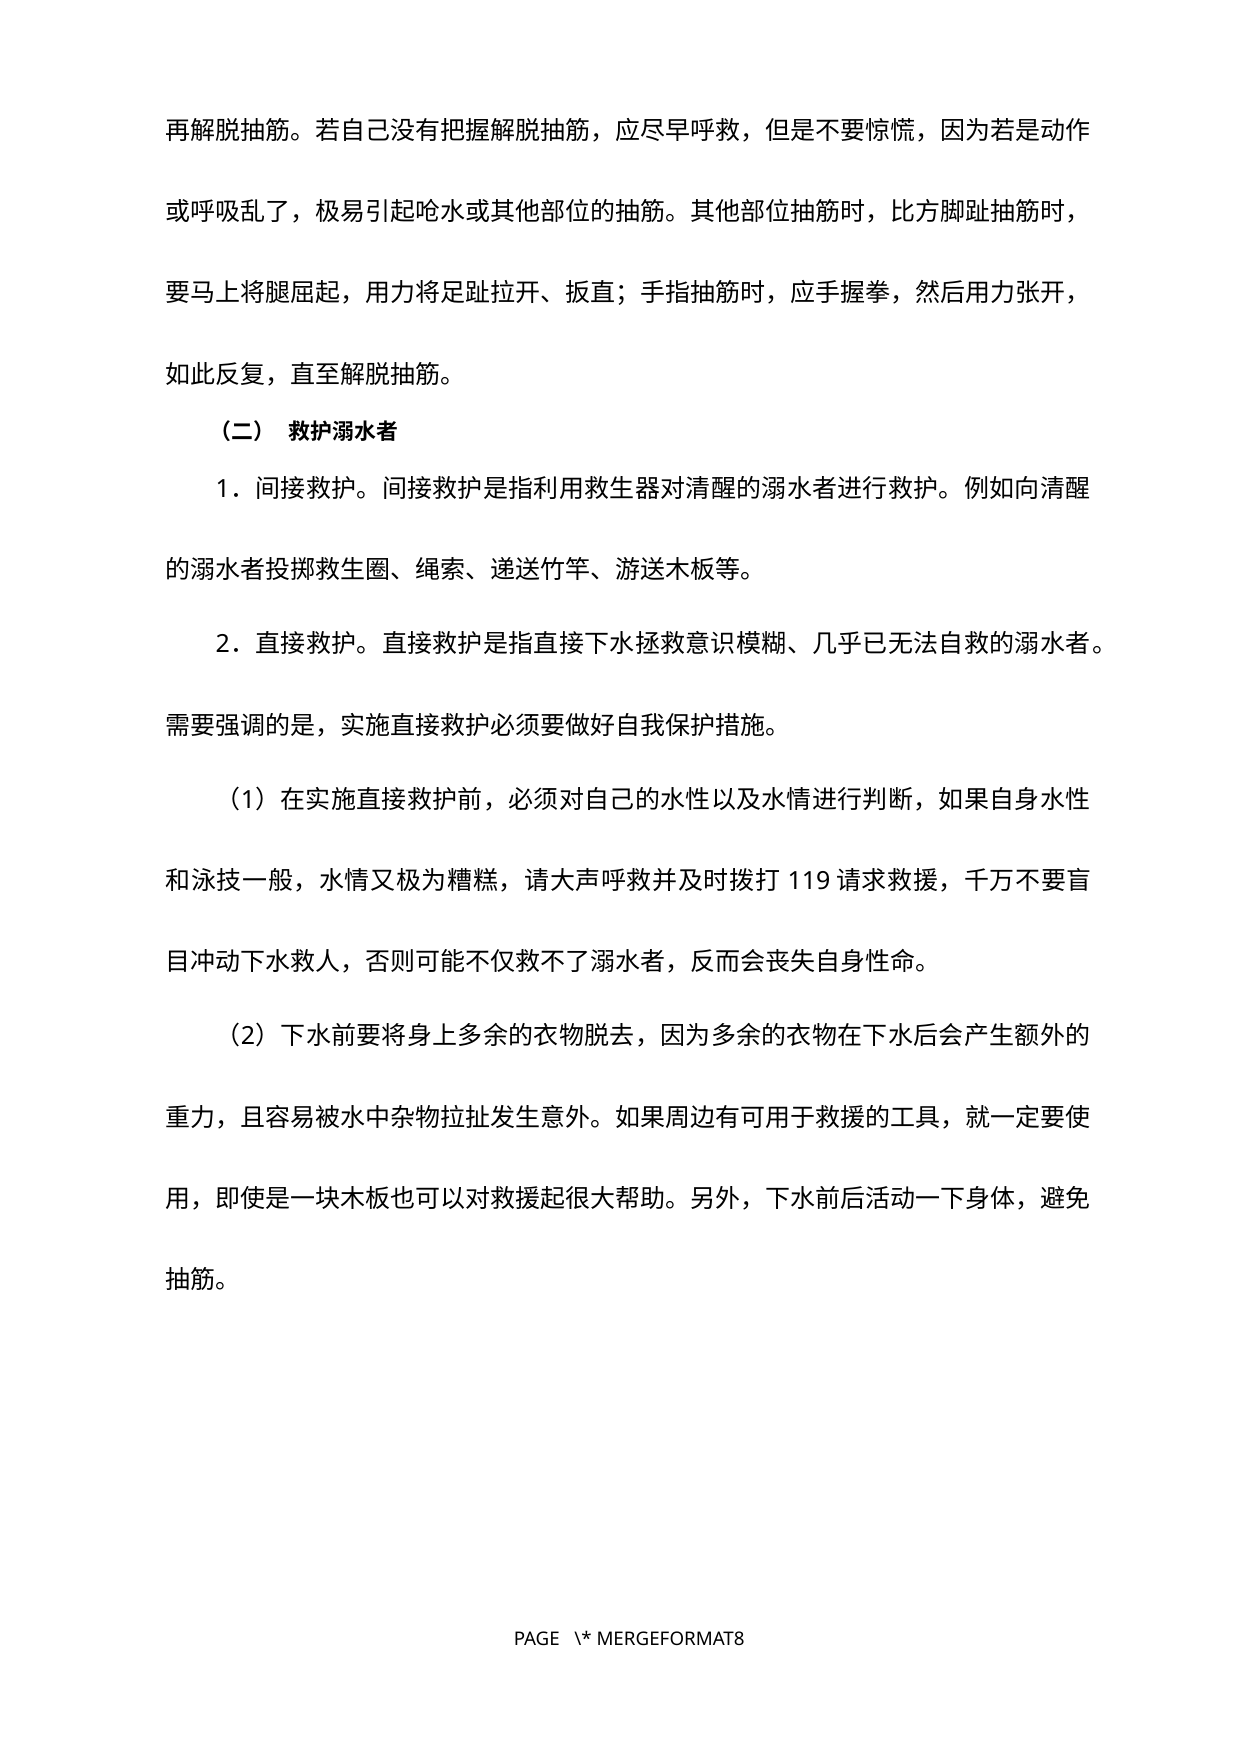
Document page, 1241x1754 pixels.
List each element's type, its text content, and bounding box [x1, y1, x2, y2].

text （2）下水前要将身上多余的衣物脱去，因为多余的衣物在下水后会产生额外的重力，且容易被水中杂物拉扯发生意外。如果周边有可用于救援的工具，就一定要使用，即使是一块木板也可以对救援起很大帮助。另外，下水前后活动一下身体，避免抽筋。 [165, 1001, 1093, 1310]
text 2．直接救护。直接救护是指直接下水拯救意识模糊、几乎已无法自救的溺水者。需要强调的是，实施直接救护必须要做好自我保护措施。 [165, 609, 1093, 756]
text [165, 96, 1093, 405]
text （1）在实施直接救护前，必须对自己的水性以及水情进行判断，如果自身水性和泳技一般，水情又极为糟糕，请大声呼救并及时拨打119请求救援，千万不要盲目冲动下水救人，否则可能不仅救不了溺水者，反而会丧失自身性命。 [165, 765, 1093, 992]
text 1．间接救护。间接救护是指利用救生器对清醒的溺水者进行救护。例如向清醒的溺水者投掷救生圈、绳索、递送竹竿、游送木板等。 [165, 454, 1093, 601]
list 救护溺水者 [209, 414, 1093, 446]
